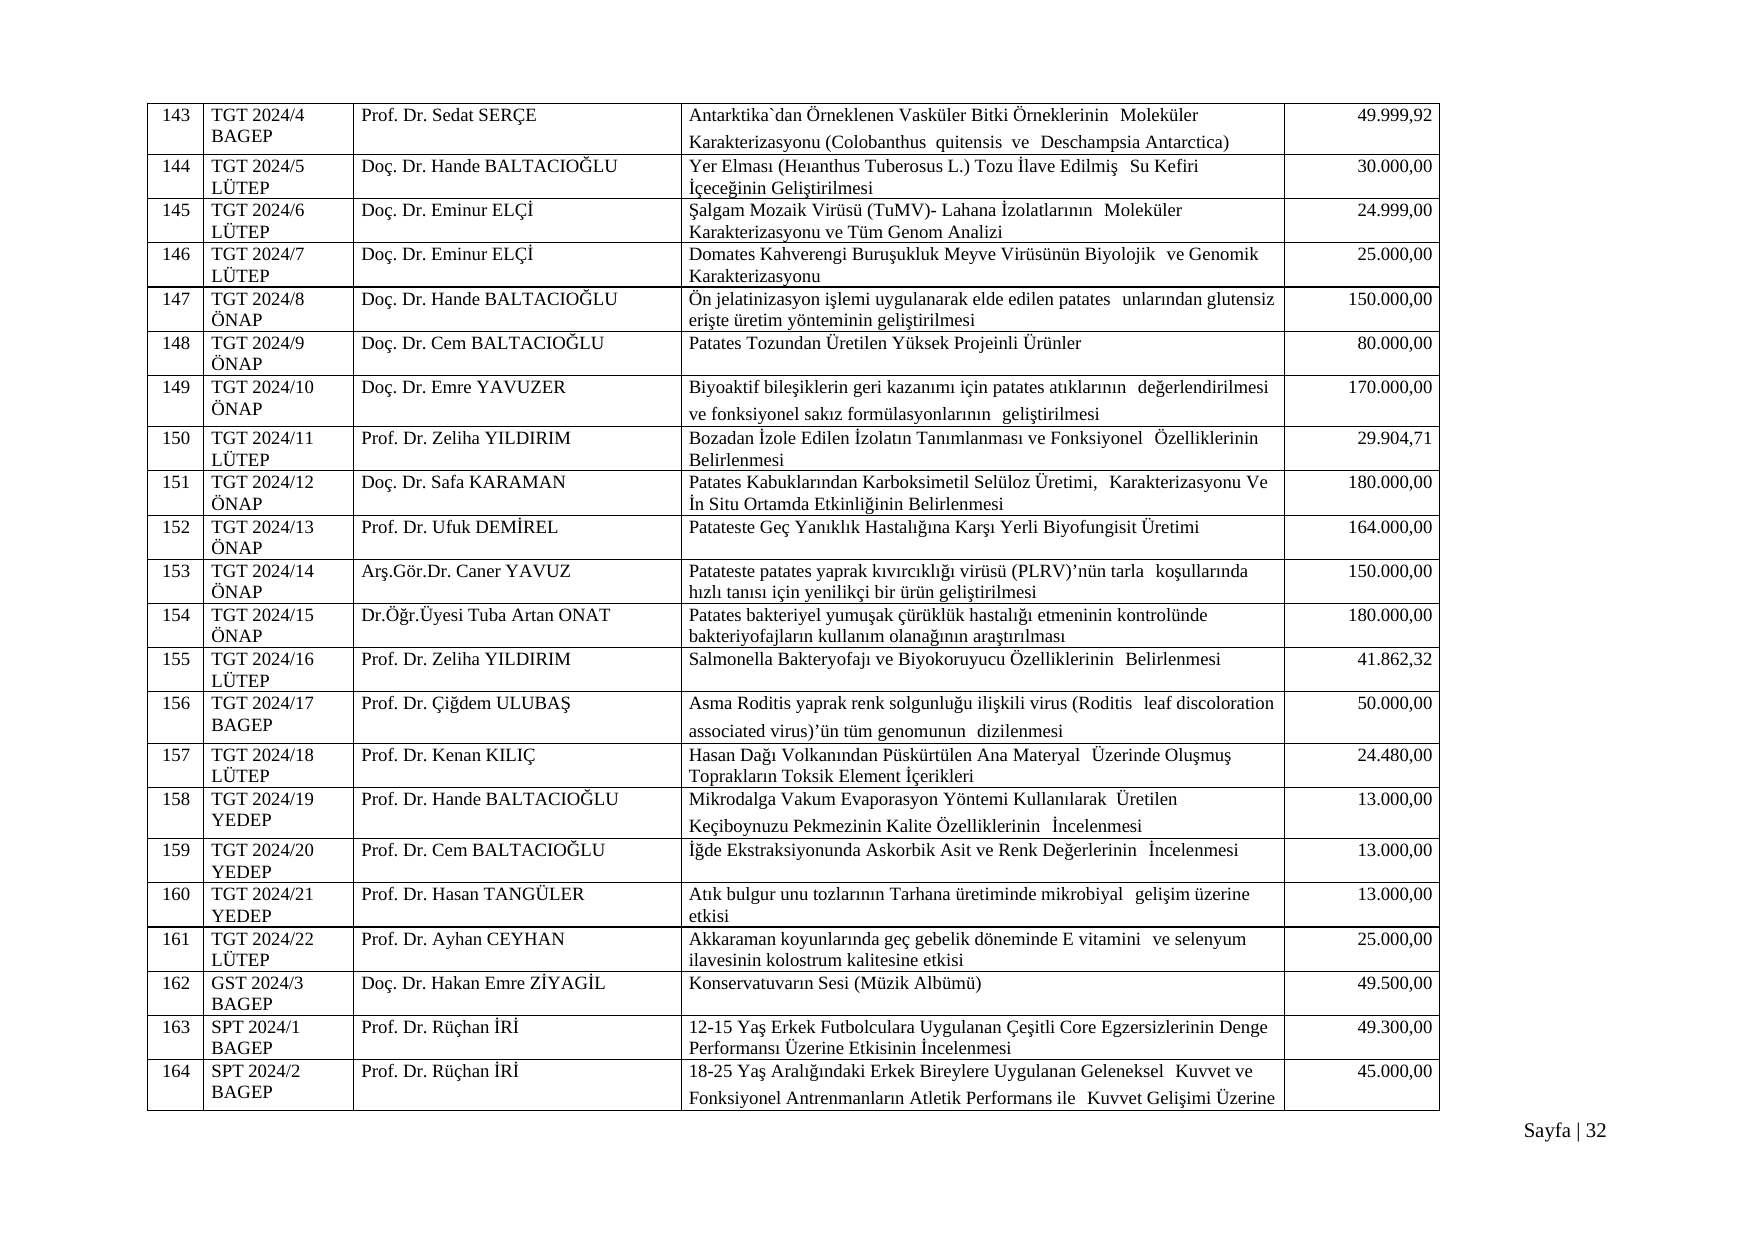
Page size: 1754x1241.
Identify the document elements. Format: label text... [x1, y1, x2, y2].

table_cell Ön jelatinizasyon işlemi uygulanarak elde edilen patates unlarından glutensiz erişte üretim yönteminin geliştirilmesi [682, 288, 1284, 331]
table_cell Konservatuvarın Sesi (Müzik Albümü) [682, 972, 1284, 1015]
table_cell Mikrodalga Vakum Evaporasyon Yöntemi Kullanılarak Üretilen Keçiboynuzu Pekmezinin Kalite Özelliklerinin İncelenmesi [682, 788, 1284, 838]
table_cell 150.000,00 [1285, 560, 1439, 603]
table_cell 150 [148, 427, 203, 470]
table_cell TGT 2024/13 ÖNAP [204, 516, 353, 559]
table_cell 180.000,00 [1285, 471, 1439, 514]
table_cell TGT 2024/17 BAGEP [204, 692, 353, 742]
table_cell TGT 2024/8 ÖNAP [204, 288, 353, 331]
table_cell 164 [148, 1060, 203, 1110]
table_cell Patates Kabuklarından Karboksimetil Selüloz Üretimi, Karakterizasyonu Ve İn Situ Ortamda Etkinliğinin Belirlenmesi [682, 471, 1284, 514]
table_cell 155 [148, 648, 203, 691]
table_cell TGT 2024/15 ÖNAP [204, 604, 353, 647]
table_cell TGT 2024/7 LÜTEP [204, 243, 353, 286]
table_cell 49.999,92 [1285, 104, 1439, 154]
table_cell 49.500,00 [1285, 972, 1439, 1015]
table_cell 158 [148, 788, 203, 838]
table_cell Asma Roditis yaprak renk solgunluğu ilişkili virus (Roditis leaf discoloration associated virus)’ün tüm genomunun dizilenmesi [682, 692, 1284, 742]
table_cell Arş.Gör.Dr. Caner YAVUZ [354, 560, 681, 603]
table_cell 13.000,00 [1285, 788, 1439, 838]
table_cell Dr.Öğr.Üyesi Tuba Artan ONAT [354, 604, 681, 647]
table_cell 45.000,00 [1285, 1060, 1439, 1110]
table_cell TGT 2024/20 YEDEP [204, 839, 353, 882]
table_cell 145 [148, 199, 203, 242]
table_cell TGT 2024/18 LÜTEP [204, 744, 353, 787]
table_cell TGT 2024/22 LÜTEP [204, 928, 353, 971]
table_cell 25.000,00 [1285, 928, 1439, 971]
table_cell 49.300,00 [1285, 1016, 1439, 1059]
table_cell Prof. Dr. Kenan KILIÇ [354, 744, 681, 787]
table_cell 162 [148, 972, 203, 1015]
table_cell 180.000,00 [1285, 604, 1439, 647]
table_cell Prof. Dr. Ayhan CEYHAN [354, 928, 681, 971]
table_cell 41.862,32 [1285, 648, 1439, 691]
table_cell Doç. Dr. Hande BALTACIOĞLU [354, 288, 681, 331]
table_cell 80.000,00 [1285, 332, 1439, 375]
table_cell Doç. Dr. Hande BALTACIOĞLU [354, 155, 681, 198]
table_cell 50.000,00 [1285, 692, 1439, 742]
table_cell Doç. Dr. Hakan Emre ZİYAGİL [354, 972, 681, 1015]
table_cell 13.000,00 [1285, 883, 1439, 926]
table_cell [682, 1060, 1284, 1110]
table_cell 157 [148, 744, 203, 787]
table_cell Doç. Dr. Eminur ELÇİ [354, 199, 681, 242]
table_cell 159 [148, 839, 203, 882]
table_cell 153 [148, 560, 203, 603]
table_cell TGT 2024/4 BAGEP [204, 104, 353, 154]
table_cell 144 [148, 155, 203, 198]
table_cell TGT 2024/16 LÜTEP [204, 648, 353, 691]
table_cell 143 [148, 104, 203, 154]
table_cell 147 [148, 288, 203, 331]
table_cell TGT 2024/11 LÜTEP [204, 427, 353, 470]
table_cell 30.000,00 [1285, 155, 1439, 198]
table_cell 12-15 Yaş Erkek Futbolculara Uygulanan Çeşitli Core Egzersizlerinin Denge Performansı Üzerine Etkisinin İncelenmesi [682, 1016, 1284, 1059]
table_cell TGT 2024/12 ÖNAP [204, 471, 353, 514]
table_cell Doç. Dr. Cem BALTACIOĞLU [354, 332, 681, 375]
table_cell Prof. Dr. Zeliha YILDIRIM [354, 648, 681, 691]
table_cell 146 [148, 243, 203, 286]
table_cell Doç. Dr. Emre YAVUZER [354, 376, 681, 426]
table_cell Prof. Dr. Ufuk DEMİREL [354, 516, 681, 559]
table_cell TGT 2024/10 ÖNAP [204, 376, 353, 426]
table_cell Prof. Dr. Zeliha YILDIRIM [354, 427, 681, 470]
table_cell SPT 2024/1 BAGEP [204, 1016, 353, 1059]
table_cell TGT 2024/6 LÜTEP [204, 199, 353, 242]
table_cell Prof. Dr. Rüçhan İRİ [354, 1016, 681, 1059]
table_cell Prof. Dr. Sedat SERÇE [354, 104, 681, 154]
table_cell TGT 2024/14 ÖNAP [204, 560, 353, 603]
table_cell 148 [148, 332, 203, 375]
table_cell Patateste Geç Yanıklık Hastalığına Karşı Yerli Biyofungisit Üretimi [682, 516, 1284, 559]
table_cell Domates Kahverengi Buruşukluk Meyve Virüsünün Biyolojik ve Genomik Karakterizasyonu [682, 243, 1284, 286]
table_cell Doç. Dr. Eminur ELÇİ [354, 243, 681, 286]
table_cell TGT 2024/19 YEDEP [204, 788, 353, 838]
table_cell 13.000,00 [1285, 839, 1439, 882]
table_cell 160 [148, 883, 203, 926]
table_cell SPT 2024/2 BAGEP [204, 1060, 353, 1110]
table_cell TGT 2024/5 LÜTEP [204, 155, 353, 198]
table_cell 24.999,00 [1285, 199, 1439, 242]
table_cell 29.904,71 [1285, 427, 1439, 470]
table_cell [354, 1060, 681, 1110]
table_cell Antarktika`dan Örneklenen Vasküler Bitki Örneklerinin Moleküler Karakterizasyonu (Colobanthus quitensis ve Deschampsia Antarctica) [682, 104, 1284, 154]
table_cell TGT 2024/9 ÖNAP [204, 332, 353, 375]
table_cell Salmonella Bakteryofajı ve Biyokoruyucu Özelliklerinin Belirlenmesi [682, 648, 1284, 691]
table_cell Hasan Dağı Volkanından Püskürtülen Ana Materyal Üzerinde Oluşmuş Toprakların Toksik Element İçerikleri [682, 744, 1284, 787]
table_cell 161 [148, 928, 203, 971]
table_cell Patates Tozundan Üretilen Yüksek Projeinli Ürünler [682, 332, 1284, 375]
table_cell 25.000,00 [1285, 243, 1439, 286]
table_cell Patateste patates yaprak kıvırcıklığı virüsü (PLRV)’nün tarla koşullarında hızlı tanısı için yenilikçi bir ürün geliştirilmesi [682, 560, 1284, 603]
table_cell TGT 2024/21 YEDEP [204, 883, 353, 926]
table_cell Biyoaktif bileşiklerin geri kazanımı için patates atıklarının değerlendirilmesi ve fonksiyonel sakız formülasyonlarının geliştirilmesi [682, 376, 1284, 426]
table_cell 163 [148, 1016, 203, 1059]
table_cell 164.000,00 [1285, 516, 1439, 559]
table_cell 24.480,00 [1285, 744, 1439, 787]
table_cell 152 [148, 516, 203, 559]
table_cell GST 2024/3 BAGEP [204, 972, 353, 1015]
table_cell 149 [148, 376, 203, 426]
table_cell 151 [148, 471, 203, 514]
table_cell Şalgam Mozaik Virüsü (TuMV)- Lahana İzolatlarının Moleküler Karakterizasyonu ve Tüm Genom Analizi [682, 199, 1284, 242]
table_cell Prof. Dr. Çiğdem ULUBAŞ [354, 692, 681, 742]
table_cell 154 [148, 604, 203, 647]
table_cell 150.000,00 [1285, 288, 1439, 331]
table_cell Prof. Dr. Cem BALTACIOĞLU [354, 839, 681, 882]
table_cell 156 [148, 692, 203, 742]
table_cell Patates bakteriyel yumuşak çürüklük hastalığı etmeninin kontrolünde bakteriyofajların kullanım olanağının araştırılması [682, 604, 1284, 647]
table_cell Bozadan İzole Edilen İzolatın Tanımlanması ve Fonksiyonel Özelliklerinin Belirlenmesi [682, 427, 1284, 470]
table_cell İğde Ekstraksiyonunda Askorbik Asit ve Renk Değerlerinin İncelenmesi [682, 839, 1284, 882]
table_cell Akkaraman koyunlarında geç gebelik döneminde E vitamini ve selenyum ilavesinin kolostrum kalitesine etkisi [682, 928, 1284, 971]
table_cell Prof. Dr. Hande BALTACIOĞLU [354, 788, 681, 838]
table_cell Doç. Dr. Safa KARAMAN [354, 471, 681, 514]
table_cell Atık bulgur unu tozlarının Tarhana üretiminde mikrobiyal gelişim üzerine etkisi [682, 883, 1284, 926]
table_cell Prof. Dr. Hasan TANGÜLER [354, 883, 681, 926]
table_cell 170.000,00 [1285, 376, 1439, 426]
table_cell Yer Elması (Heıanthus Tuberosus L.) Tozu İlave Edilmiş Su Kefiri İçeceğinin Geliştirilmesi [682, 155, 1284, 198]
